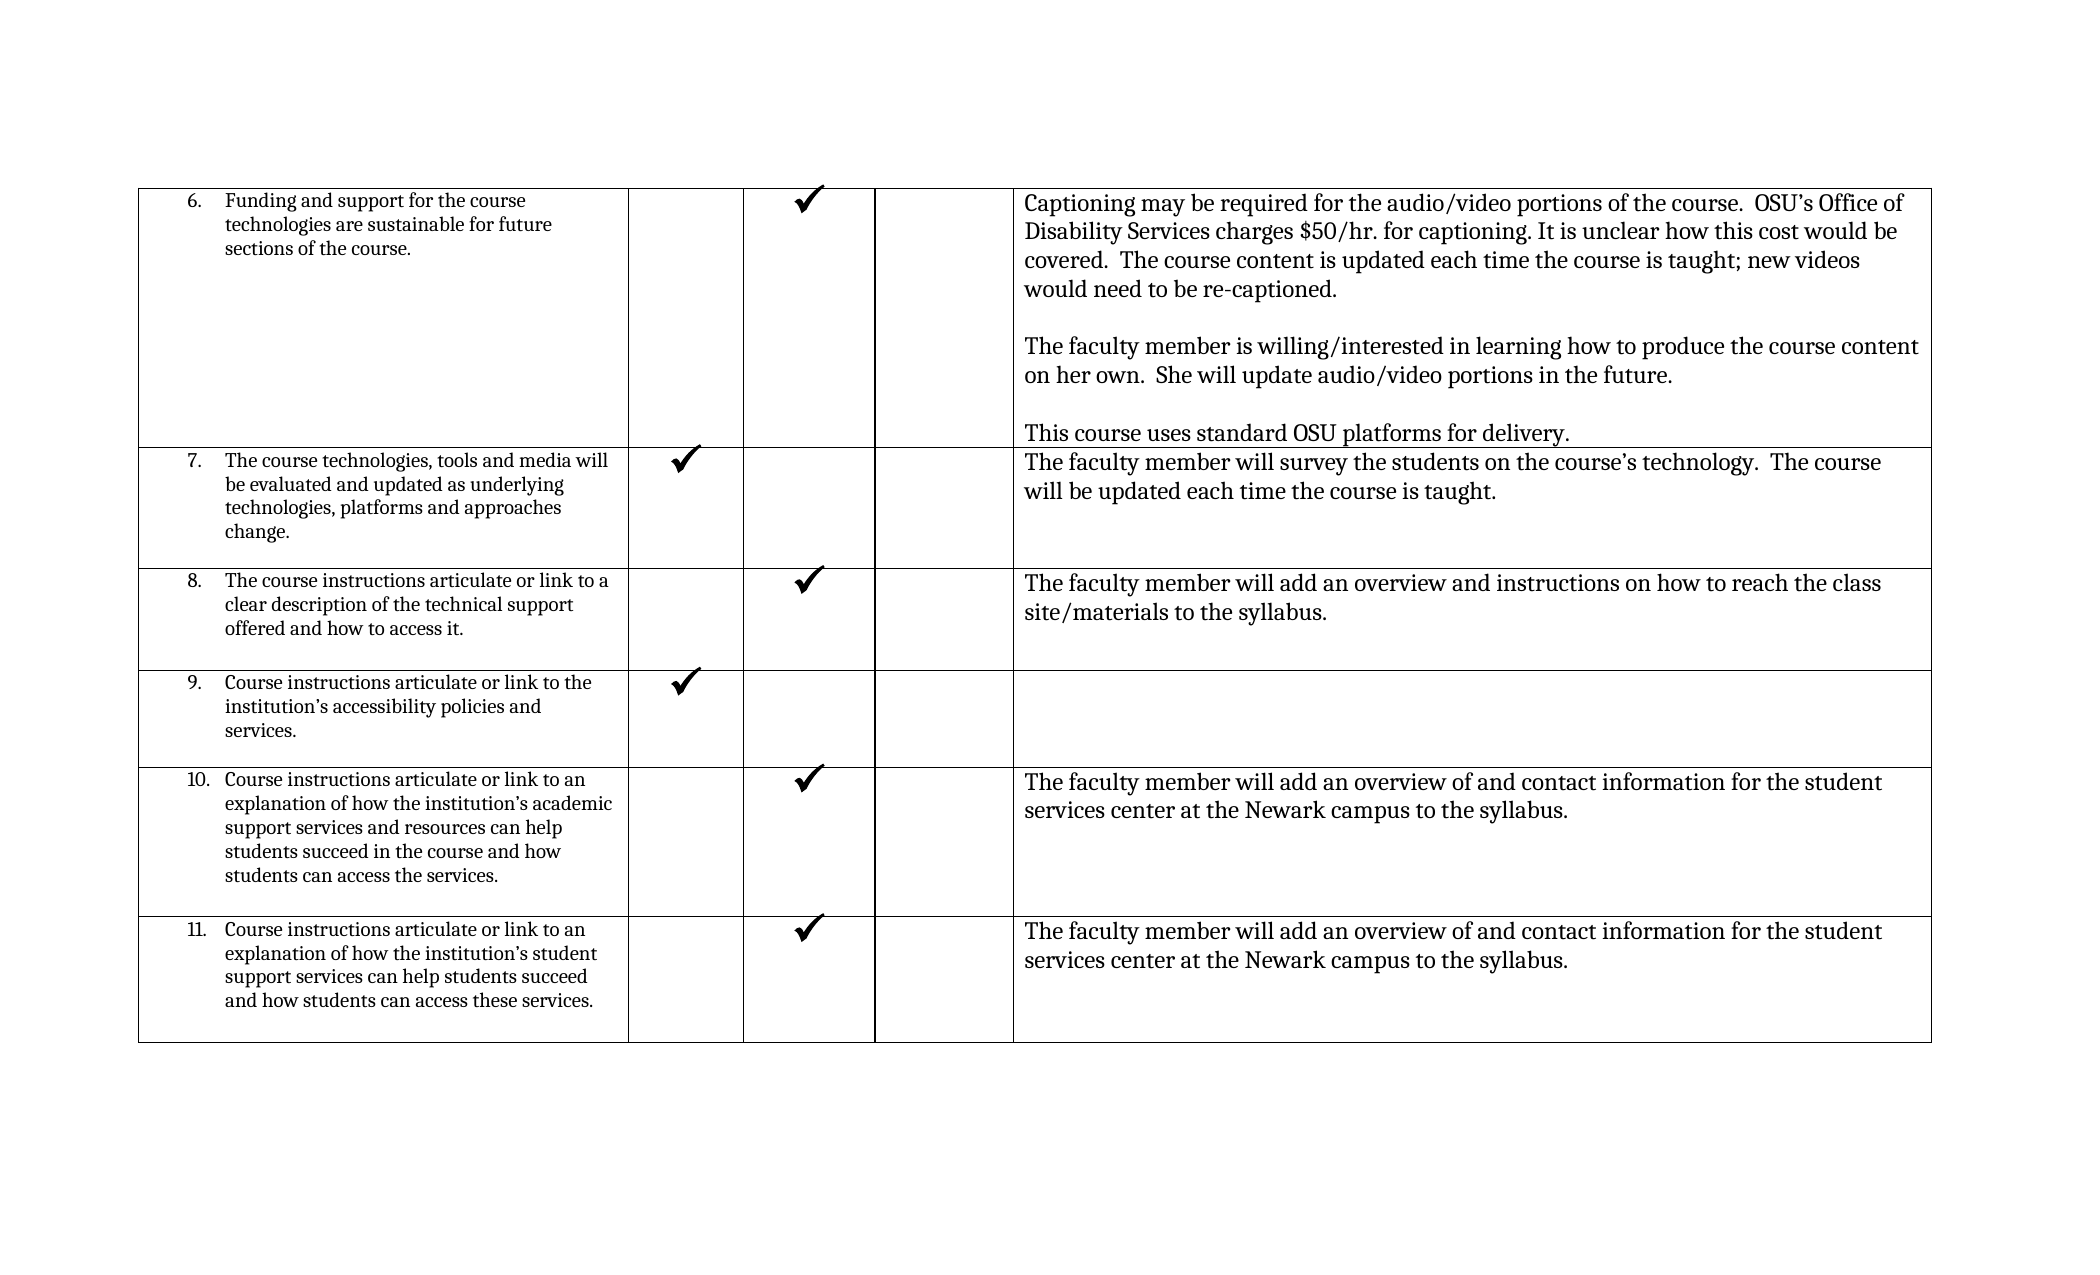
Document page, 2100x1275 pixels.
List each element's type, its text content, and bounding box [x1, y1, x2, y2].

table_cell The faculty member will survey the students on the course’s technology. The course will be updated each time the course is taught. [1014, 448, 1931, 568]
table_cell [876, 448, 1013, 568]
table_cell Course instructions articulate or link to an explanation of how the institution’s student support services can help students succeed and how students can access these services. [139, 917, 628, 1042]
table_cell [629, 917, 743, 1042]
table_cell [876, 569, 1013, 670]
table_cell [629, 671, 743, 767]
table_cell [629, 768, 743, 916]
table_cell The faculty member will add an overview of and contact information for the student services center at the Newark campus to the syllabus. [1014, 768, 1931, 916]
table_cell [629, 448, 743, 568]
table_cell The faculty member will add an overview and instructions on how to reach the class site/materials to the syllabus. [1014, 569, 1931, 670]
table_cell Captioning may be required for the audio/video portions of the course. OSU’s Office of Disability Services charges $50/hr. for captioning. It is unclear how this cost would be covered. The course content is updated each time the course is taught; new videos would need to be re-captioned. The faculty member is willing/interested in learning how to produce the course content on her own. She will update audio/video portions in the future. This course uses standard OSU platforms for delivery. [1014, 189, 1931, 447]
table_cell The course technologies, tools and media will be evaluated and updated as underlying technologies, platforms and approaches change. [139, 448, 628, 568]
table_cell [744, 671, 874, 767]
table_cell [744, 569, 874, 670]
table_cell [876, 671, 1013, 767]
table_cell [744, 768, 874, 916]
table_cell Funding and support for the course technologies are sustainable for future sections of the course. [139, 189, 628, 447]
table_cell [876, 917, 1013, 1042]
table_cell [744, 448, 874, 568]
table_cell [1014, 671, 1931, 767]
table_cell [744, 917, 874, 1042]
table_cell [629, 569, 743, 670]
table_cell [876, 189, 1013, 447]
table_cell Course instructions articulate or link to an explanation of how the institution’s academic support services and resources can help students succeed in the course and how students can access the services. [139, 768, 628, 916]
table_cell Course instructions articulate or link to the institution’s accessibility policies and services. [139, 671, 628, 767]
table_cell The course instructions articulate or link to a clear description of the technical support offered and how to access it. [139, 569, 628, 670]
table_cell The faculty member will add an overview of and contact information for the student services center at the Newark campus to the syllabus. [1014, 917, 1931, 1042]
table_cell [629, 189, 743, 447]
table_cell [876, 768, 1013, 916]
table_cell [744, 189, 874, 447]
